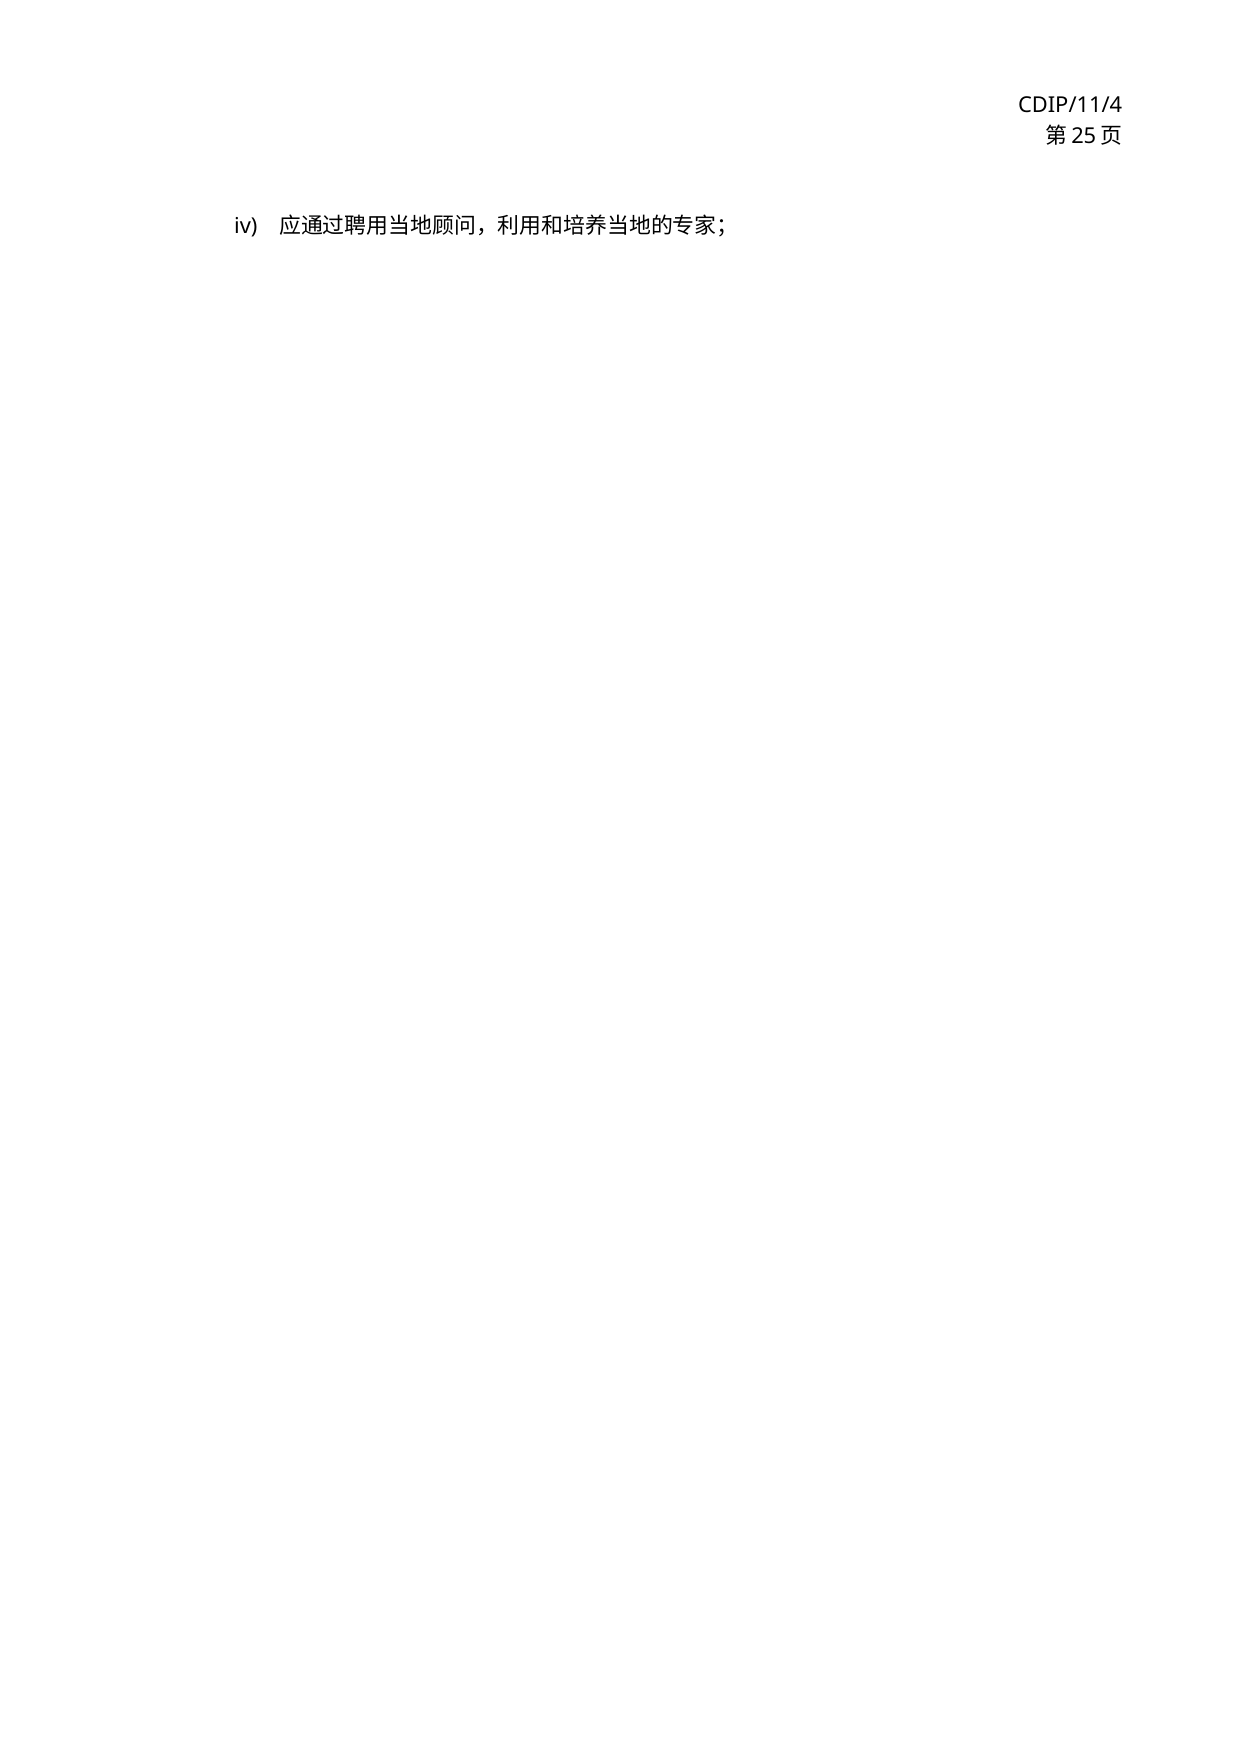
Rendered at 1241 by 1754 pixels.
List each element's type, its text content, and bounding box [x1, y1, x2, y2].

text iv) 应通过聘用当地顾问，利用和培养当地的专家； [234, 204, 1122, 239]
